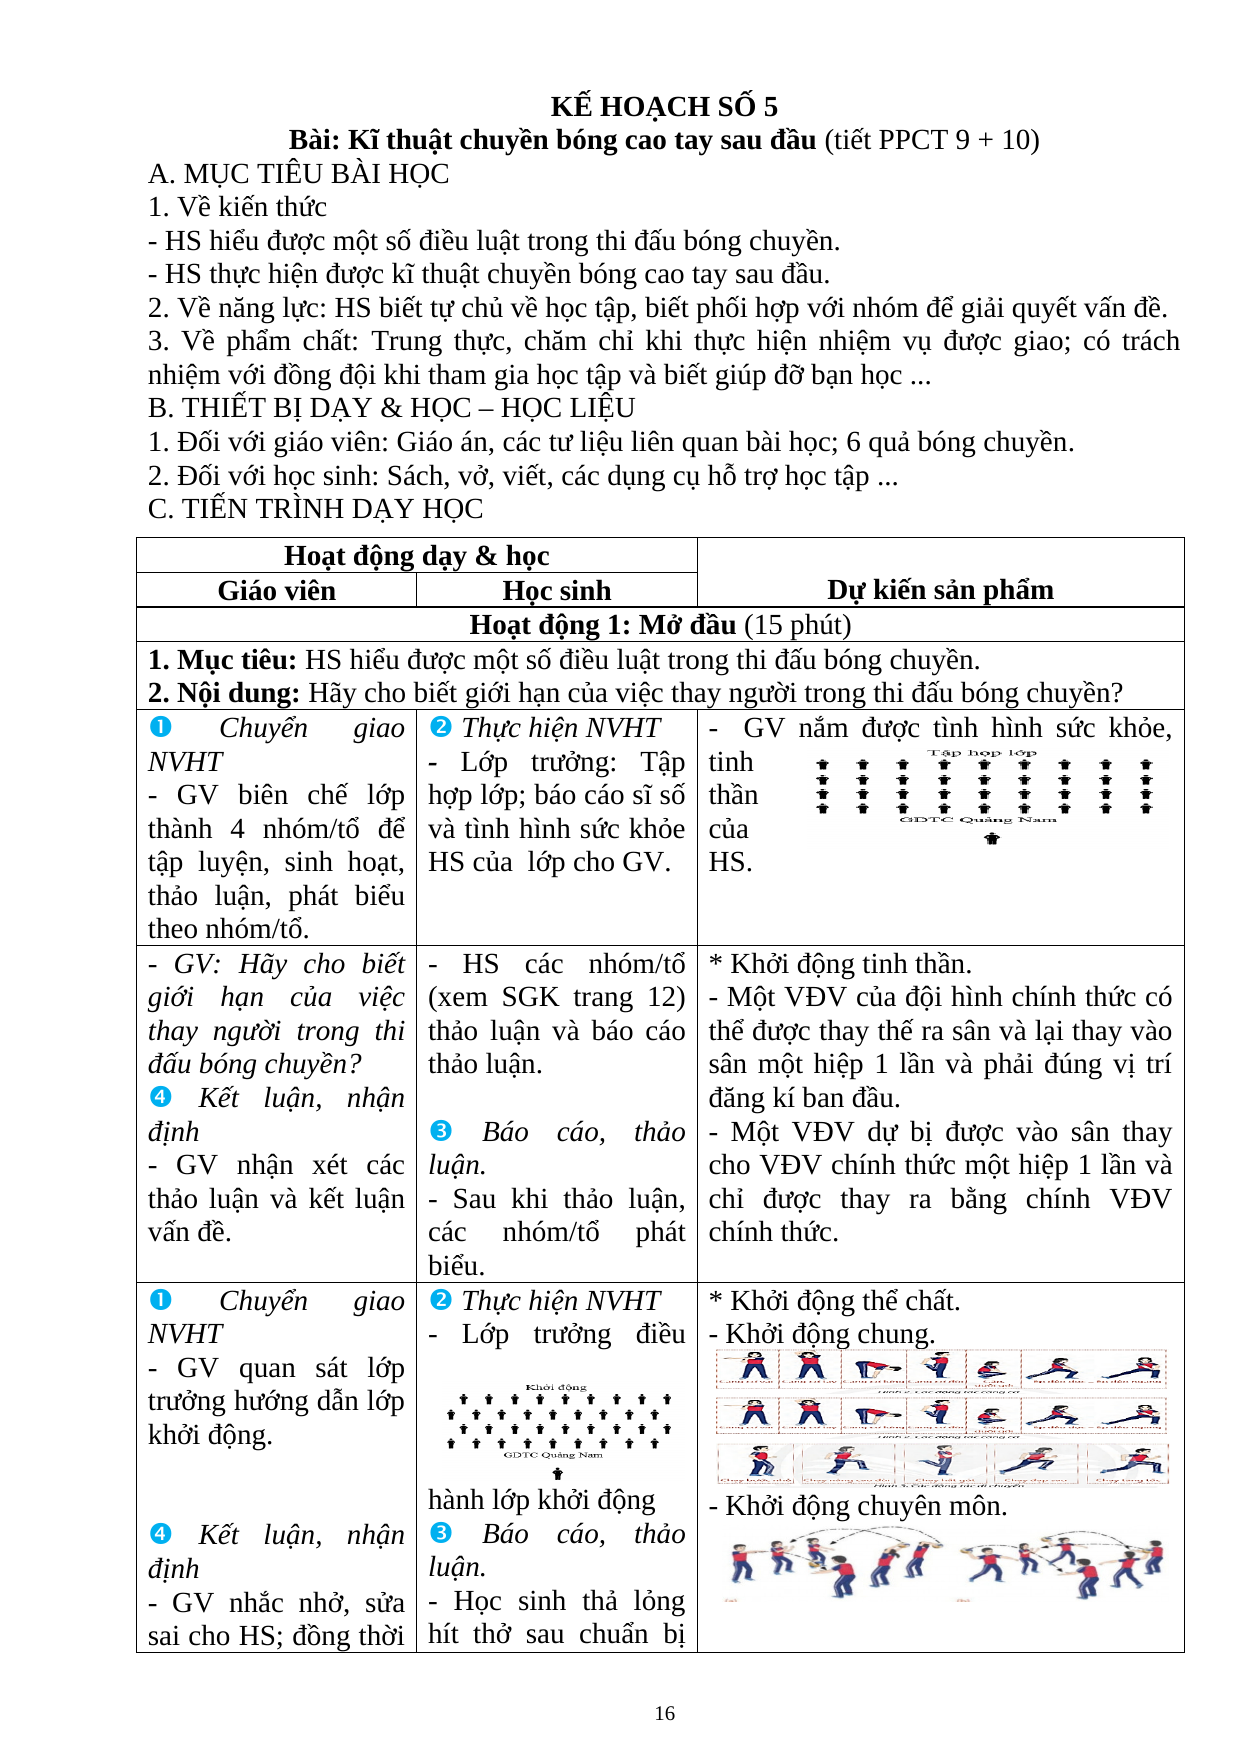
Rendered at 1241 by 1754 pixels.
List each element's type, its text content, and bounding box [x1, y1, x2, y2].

table_cell - GV: Hãy cho biết giới hạn của việc thay người trong thi đấu bóng chuyền? Kết luận, nhận định - GV nhận xét các thảo luận và kết luận vấn đề. [137, 946, 416, 1282]
text - HS thực hiện được kĩ thuật chuyền bóng cao tay sau đầu. [148, 256, 1181, 290]
text A. MỤC TIÊU BÀI HỌC [148, 156, 1181, 189]
picture [716, 1397, 1169, 1439]
picture [441, 1380, 685, 1483]
table_cell Học sinh [417, 573, 697, 606]
table_header Dự kiến sản phẩm [698, 538, 1184, 606]
text 3. Về phẩm chất: Trung thực, chăm chỉ khi thực hiện nhiệm vụ được giao; có trách nhiệm với đồng đội khi tham gia học tập và biết giúp đỡ bạn học ... [148, 323, 1181, 391]
text 2. Về năng lực: HS biết tự chủ về học tập, biết phối hợp với nhóm để giải quyết vấn đề. [148, 290, 1181, 323]
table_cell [698, 1283, 1184, 1652]
text 2. Đối với học sinh: Sách, vở, viết, các dụng cụ hỗ trợ học tập ... [148, 458, 1181, 491]
picture [807, 748, 1170, 849]
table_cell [417, 1283, 697, 1652]
text B. THIẾT BỊ DẠY & HỌC – HỌC LIỆU [148, 391, 1181, 424]
table_cell - GV nắm được tình hình sức khỏe, tinh thần của HS. [698, 710, 1184, 945]
text KẾ HOẠCH SỐ 5 [148, 89, 1181, 122]
table_cell - HS các nhóm/tổ (xem SGK trang 12) thảo luận và báo cáo thảo luận. Báo cáo, thảo luận. - Sau khi thảo luận, các nhóm/tổ phát biểu. [417, 946, 697, 1282]
picture [716, 1443, 1170, 1488]
table_cell Hoạt động 1: Mở đầu (15 phút) [137, 608, 1184, 641]
table_cell Thực hiện NVHT - Lớp trưởng: Tập hợp lớp; báo cáo sĩ số và tình hình sức khỏe HS của lớp cho GV. [417, 710, 697, 945]
picture [716, 1349, 1169, 1394]
table_header Hoạt động dạy & học [137, 538, 697, 572]
text 1. Đối với giáo viên: Giáo án, các tư liệu liên quan bài học; 6 quả bóng chuyền. [148, 424, 1181, 458]
table_cell Chuyển giao NVHT - GV biên chế lớp thành 4 nhóm/tổ để tập luyện, sinh hoạt, thảo luận, phát biểu theo nhóm/tổ. [137, 710, 416, 945]
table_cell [137, 1283, 416, 1652]
text 1. Về kiến thức [148, 189, 1181, 223]
table_cell * Khởi động tinh thần. - Một VĐV của đội hình chính thức có thể được thay thế ra sân và lại thay vào sân một hiệp 1 lần và phải đúng vị trí đăng kí ban đầu. - Một VĐV dự bị được vào sân thay cho VĐV chính thức một hiệp 1 lần và chỉ được thay ra bằng chính VĐV chính thức. [698, 946, 1184, 1282]
text Bài: Kĩ thuật chuyền bóng cao tay sau đầu (tiết PPCT 9 + 10) [148, 122, 1181, 156]
picture [721, 1525, 1170, 1602]
text - HS hiểu được một số điều luật trong thi đấu bóng chuyền. [148, 223, 1181, 256]
table_cell 1. Mục tiêu: HS hiểu được một số điều luật trong thi đấu bóng chuyền. 2. Nội dung: Hãy cho biết giới hạn của việc thay người trong thi đấu bóng chuyền? [137, 642, 1184, 709]
table_cell Giáo viên [137, 573, 416, 606]
text C. TIẾN TRÌNH DẠY HỌC [148, 491, 1181, 525]
